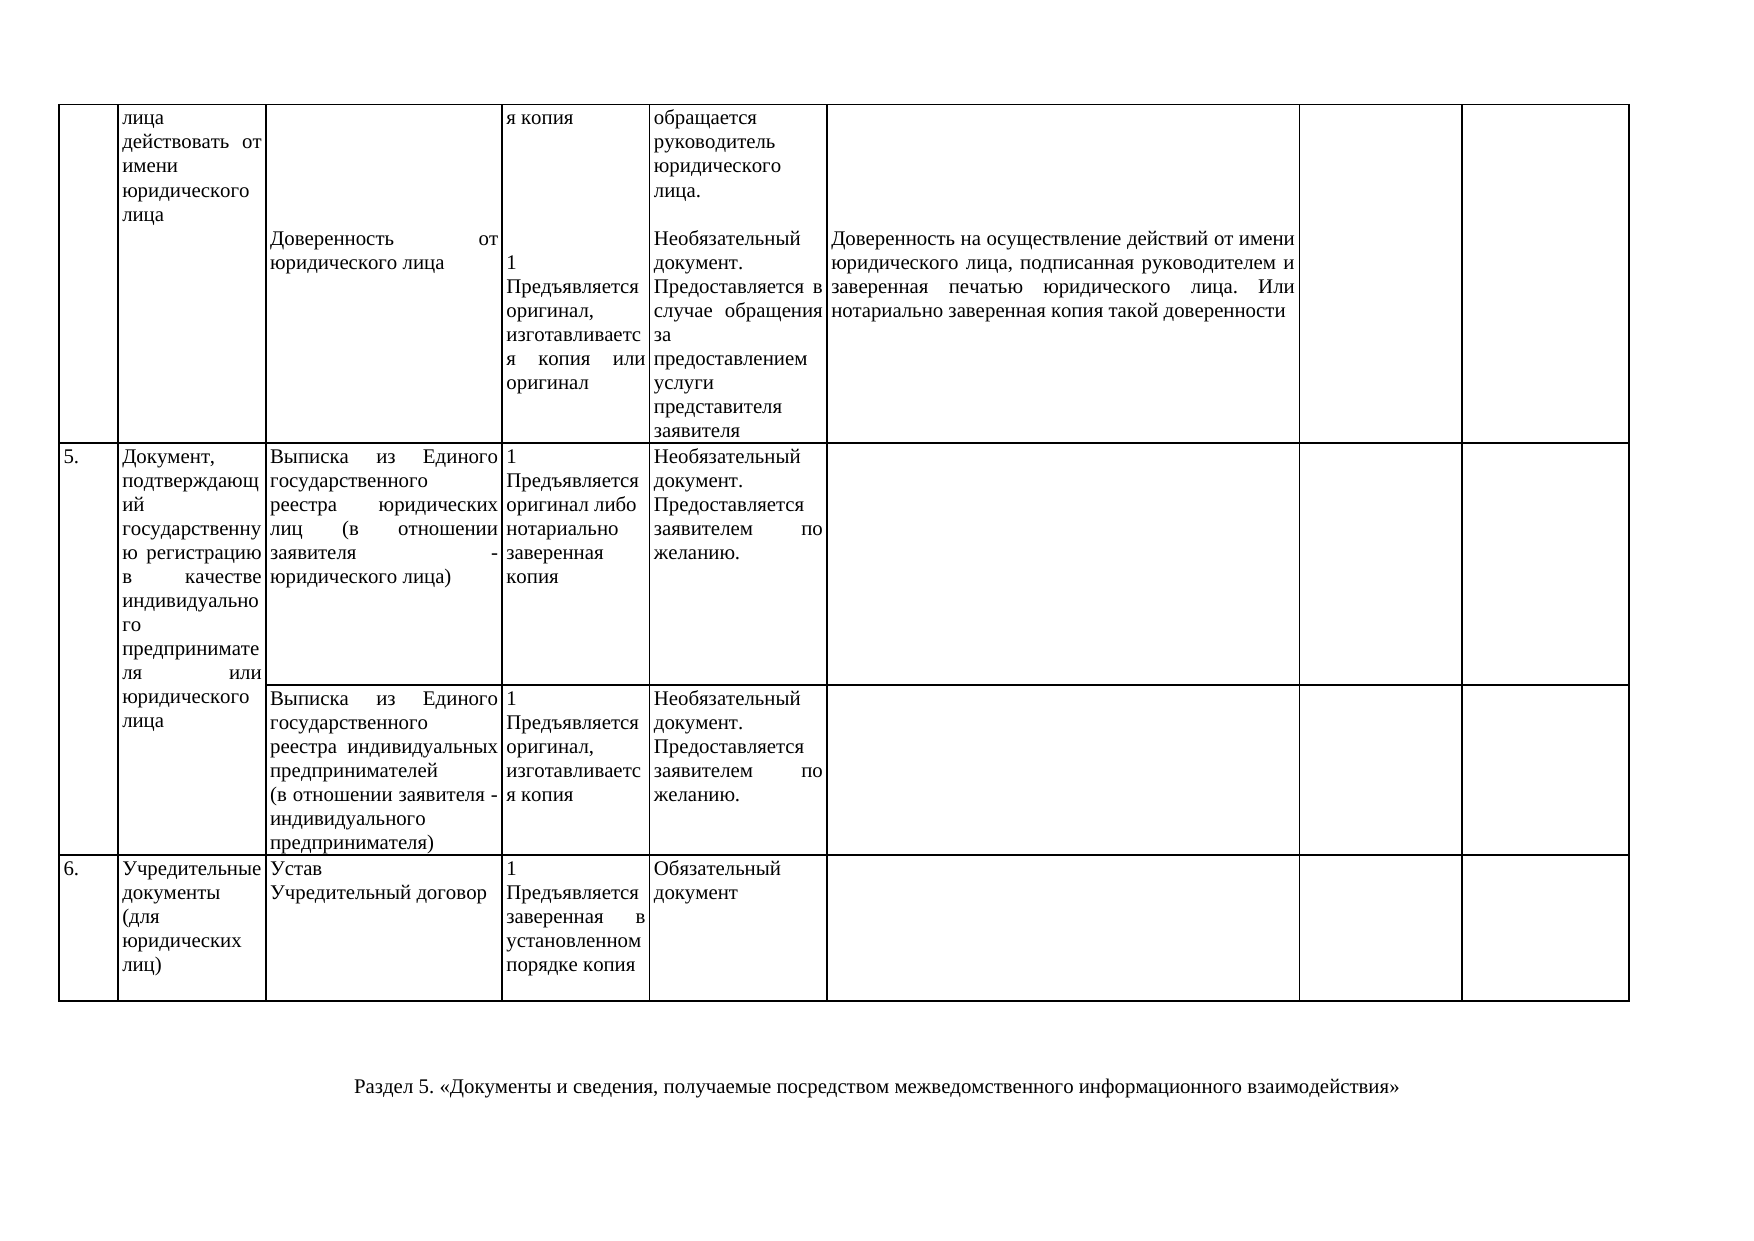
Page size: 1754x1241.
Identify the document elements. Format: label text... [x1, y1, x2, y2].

table_cell Обязательный документ [650, 856, 826, 1000]
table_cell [828, 105, 1299, 442]
table_cell Документ, подтверждающий государственную регистрацию в качестве индивидуального предпринимателя или юридического лица [119, 444, 265, 854]
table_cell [503, 105, 649, 442]
table_cell 6. [60, 856, 117, 1000]
table_cell [1300, 444, 1461, 684]
table_cell [1300, 105, 1461, 442]
table_cell [1300, 856, 1461, 1000]
table_cell 1 Предъявляется оригинал, изготавливается копия [503, 686, 649, 854]
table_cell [119, 105, 265, 442]
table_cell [650, 105, 826, 442]
table_cell [828, 686, 1299, 854]
table_cell 1 Предъявляется заверенная в установленном порядке копия [503, 856, 649, 1000]
table_cell Выписка из Единого государственного реестра юридических лиц (в отношении заявителя - юридического лица) [267, 444, 501, 684]
table_cell Необязательный документ. Предоставляется заявителем по желанию. [650, 686, 826, 854]
table_cell 5. [60, 444, 117, 854]
table_cell Устав Учредительный договор [267, 856, 501, 1000]
table_cell [1463, 686, 1628, 854]
table_cell Учредительные документы (для юридических лиц) [119, 856, 265, 1000]
table_cell [828, 444, 1299, 684]
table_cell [267, 105, 501, 442]
table_cell 1 Предъявляется оригинал либо нотариально заверенная копия [503, 444, 649, 684]
table_cell Необязательный документ. Предоставляется заявителем по желанию. [650, 444, 826, 684]
table_cell 4. [60, 105, 117, 442]
table_cell [1300, 686, 1461, 854]
text Раздел 5. «Документы и сведения, получаемые посредством межведомственного информационного взаимодействия» [59, 1074, 1695, 1098]
table_cell Выписка из Единого государственного реестра индивидуальных предпринимателей (в отношении заявителя - индивидуального предпринимателя) [267, 686, 501, 854]
table_cell [1463, 856, 1628, 1000]
table_cell [1463, 444, 1628, 684]
table_cell [1463, 105, 1628, 442]
table_cell [828, 856, 1299, 1000]
